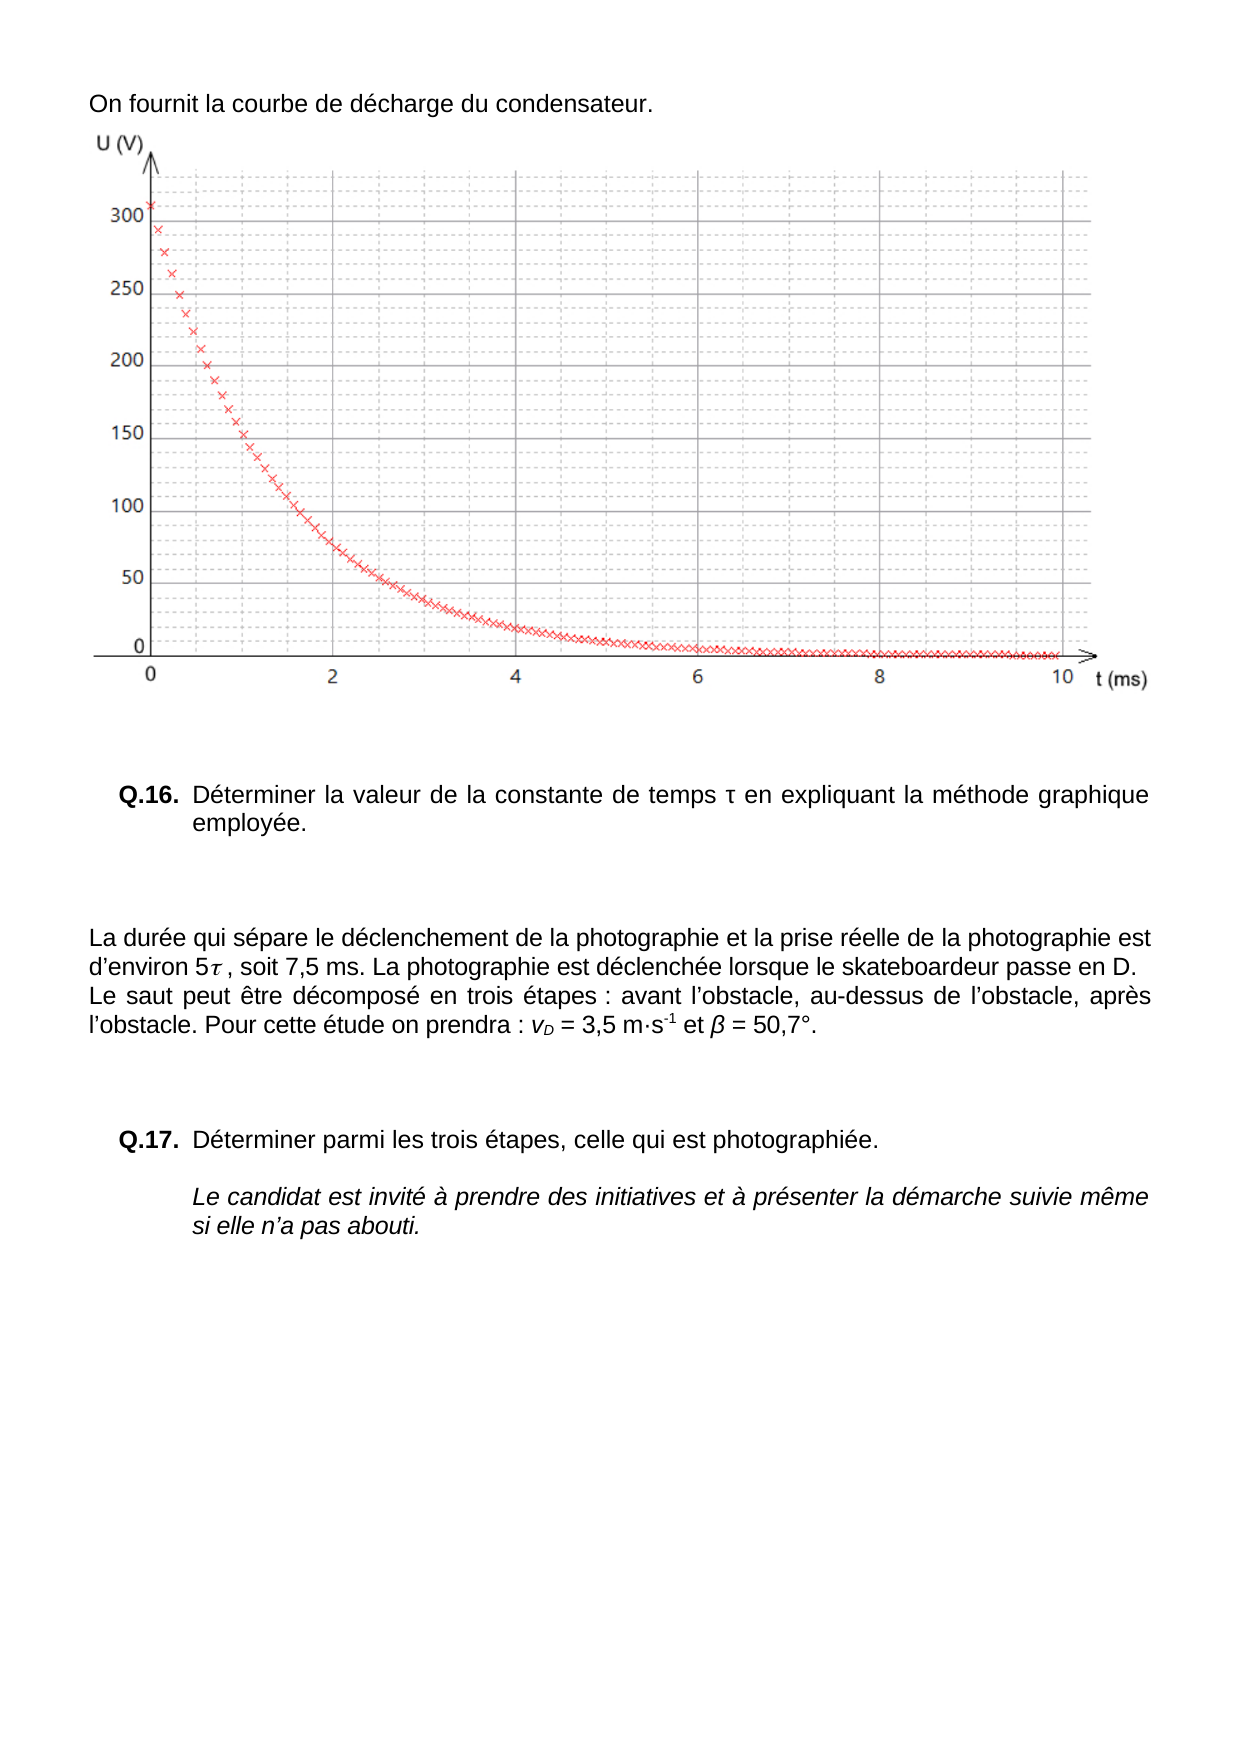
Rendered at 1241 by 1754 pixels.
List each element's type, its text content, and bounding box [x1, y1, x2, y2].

text On fournit la courbe de décharge du condensateur. [89, 89, 1152, 117]
picture [88, 130, 1152, 694]
text Q.16. Déterminer la valeur de la constante de temps τ en expliquant la méthode graphique employée. [118, 780, 1152, 837]
text Q.17. Déterminer parmi les trois étapes, celle qui est photographiée. [118, 1125, 1152, 1153]
text La durée qui sépare le déclenchement de la photographie et la prise réelle de la photographie est d’environ 5 , soit 7,5 ms. La photographie est déclenchée lorsque le skateboardeur passe en D. [89, 923, 1152, 981]
text Le candidat est invité à prendre des initiatives et à présenter la démarche suivie même si elle n’a pas abouti. [192, 1182, 1152, 1240]
text Le saut peut être décomposé en trois étapes : avant l’obstacle, au-dessus de l’obstacle, après l’obstacle. Pour cette étude on prendra : vD = 3,5 m·s-1 et β = 50,7°. [89, 981, 1152, 1038]
